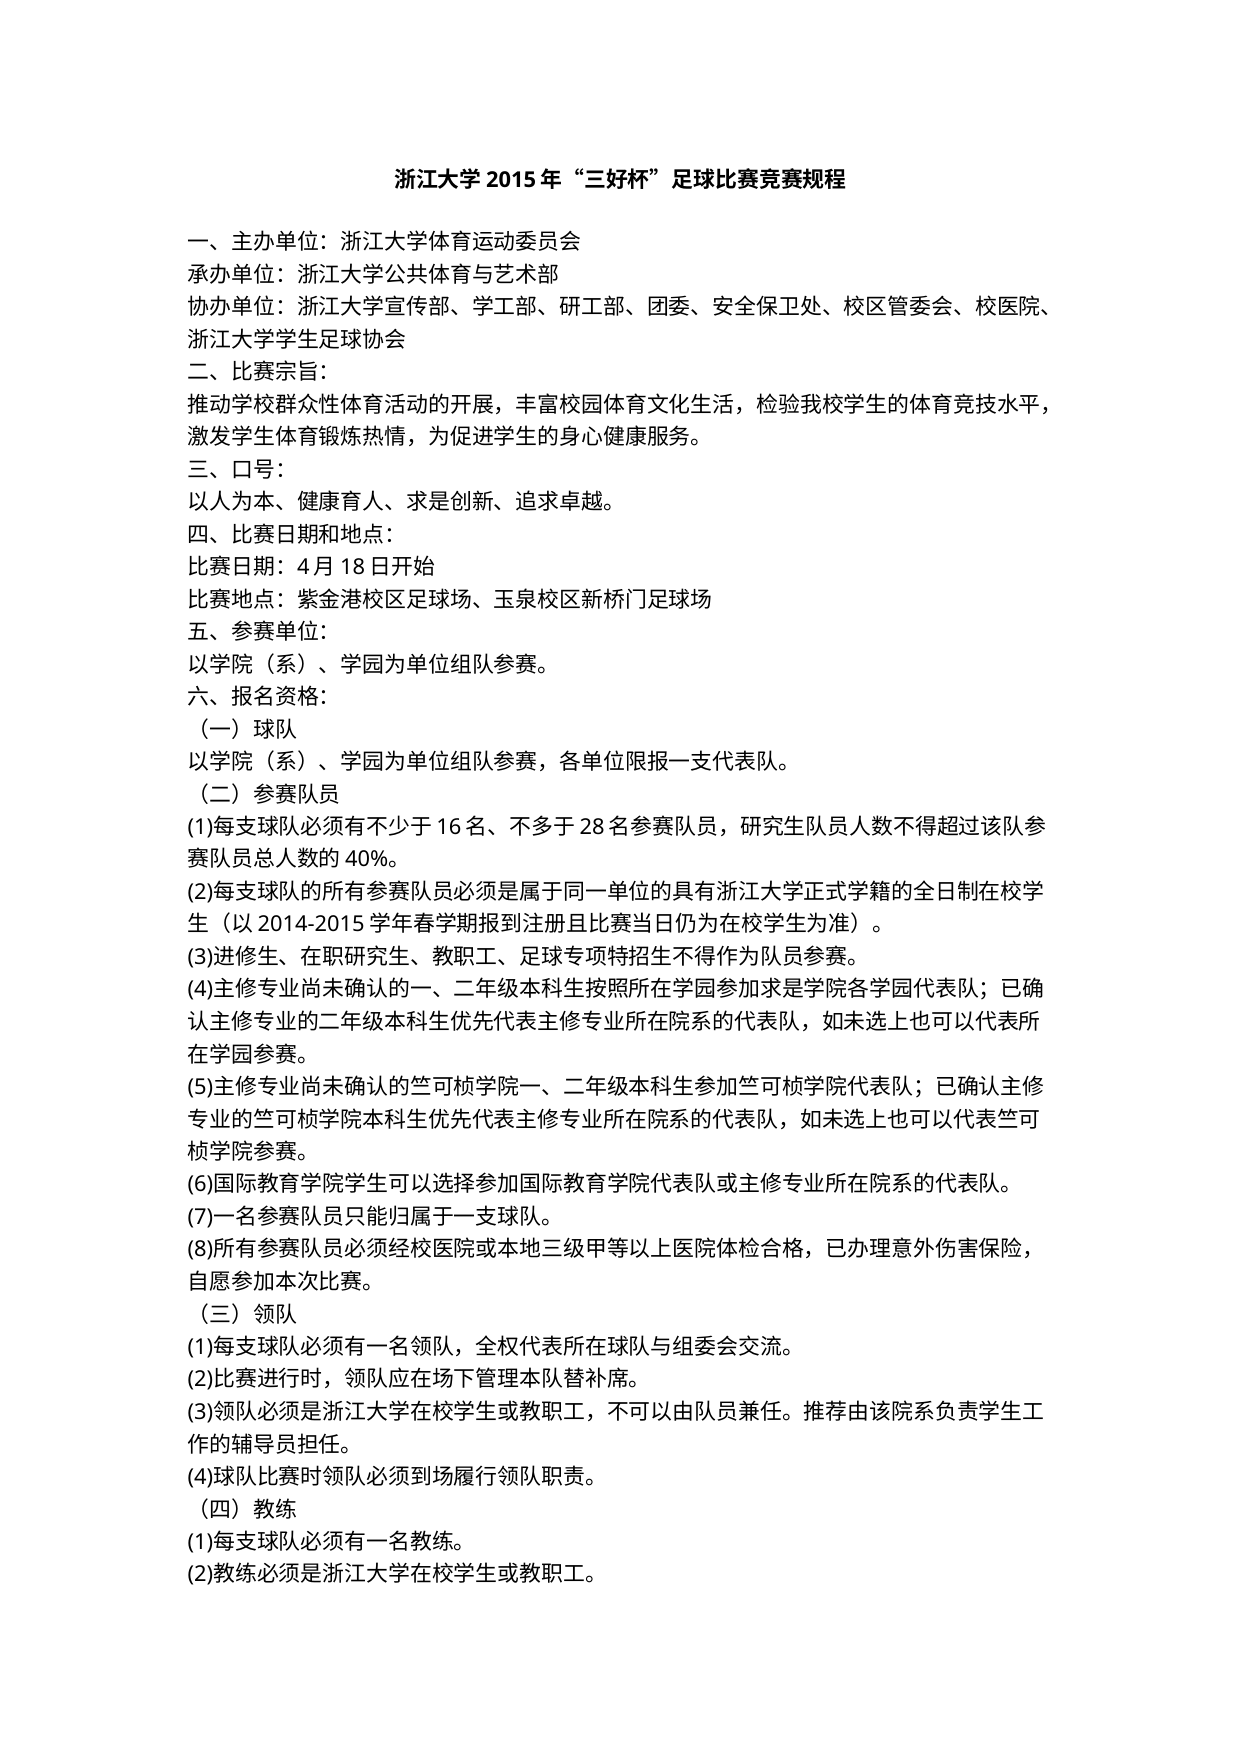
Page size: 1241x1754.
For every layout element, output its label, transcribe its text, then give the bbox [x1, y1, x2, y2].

text 浙江大学2015年“三好杯”足球比赛竞赛规程 [187, 162, 1053, 194]
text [187, 224, 1053, 1589]
